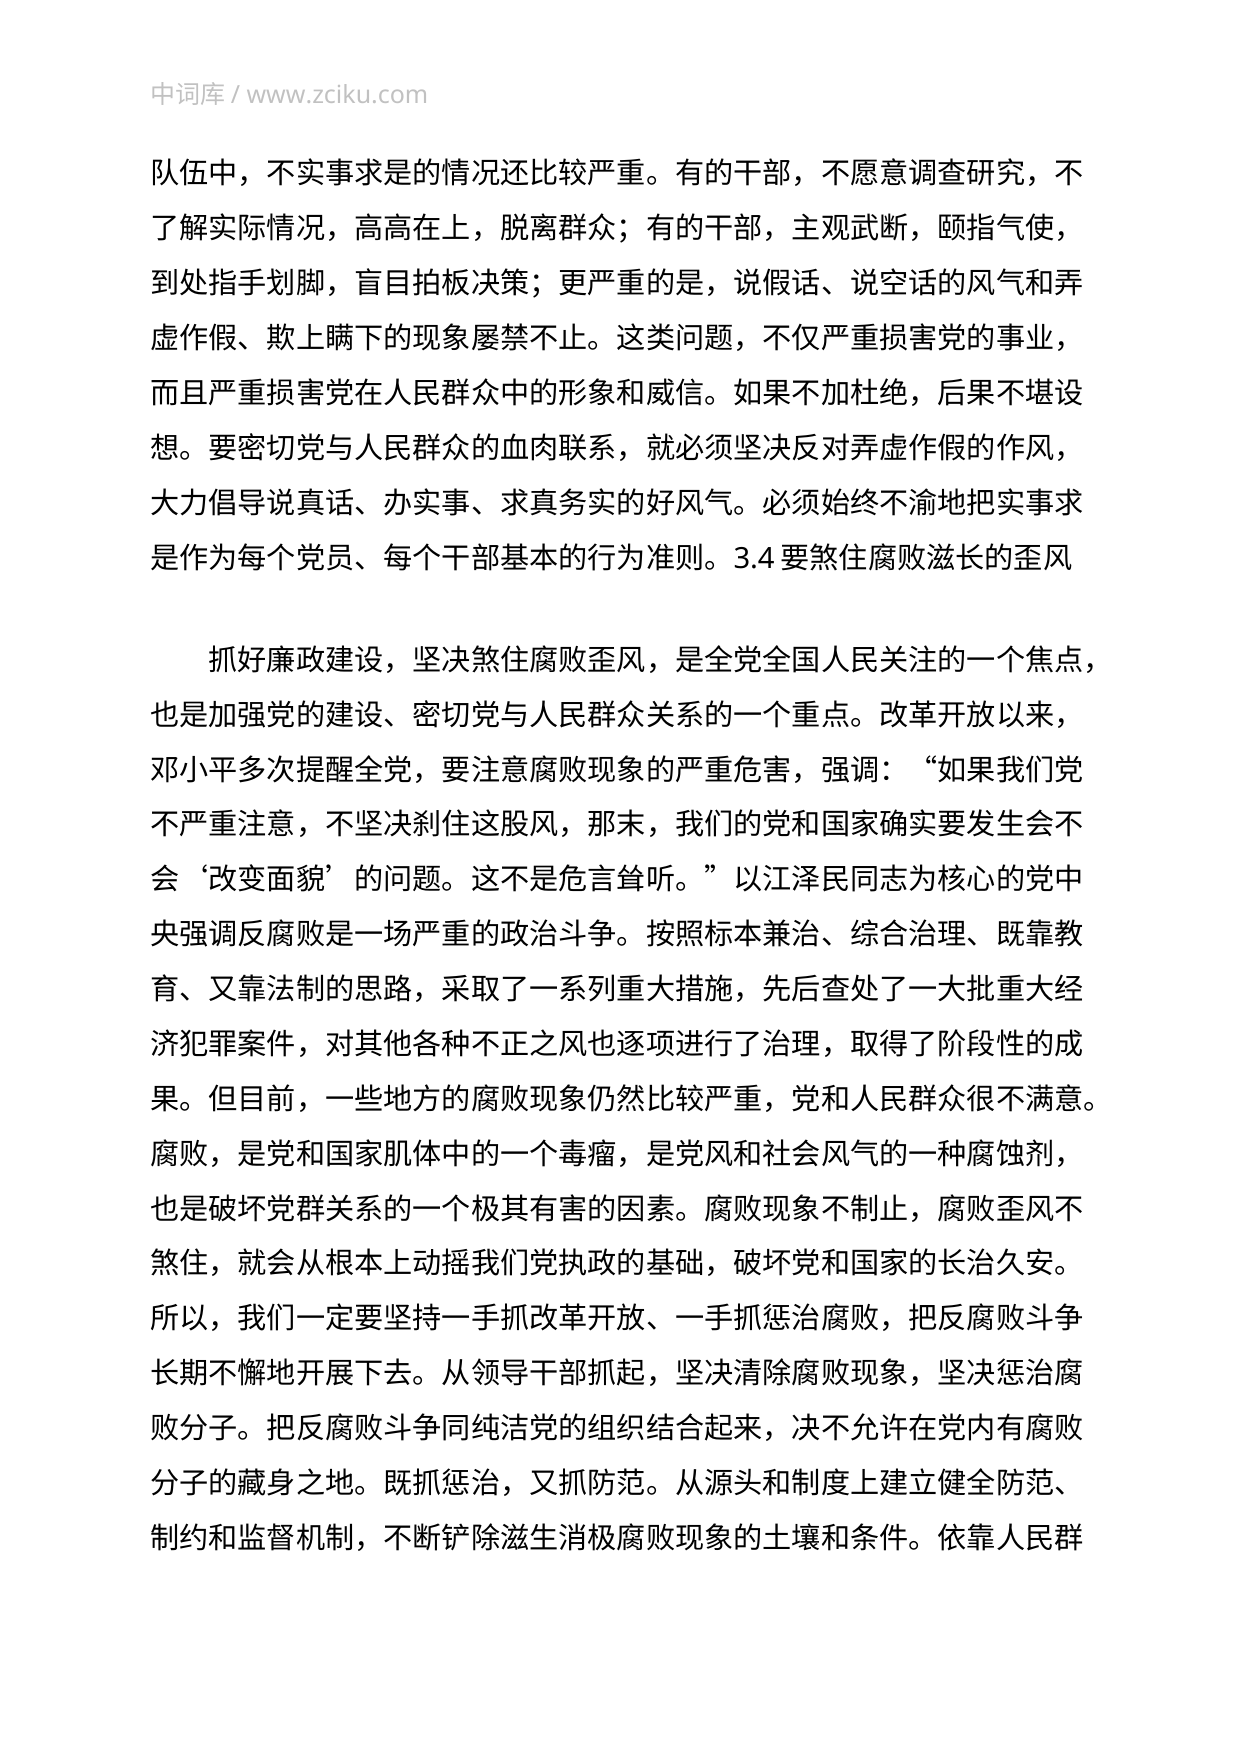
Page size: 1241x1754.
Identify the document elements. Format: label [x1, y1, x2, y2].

text [150, 150, 1090, 577]
text [150, 636, 1090, 1557]
